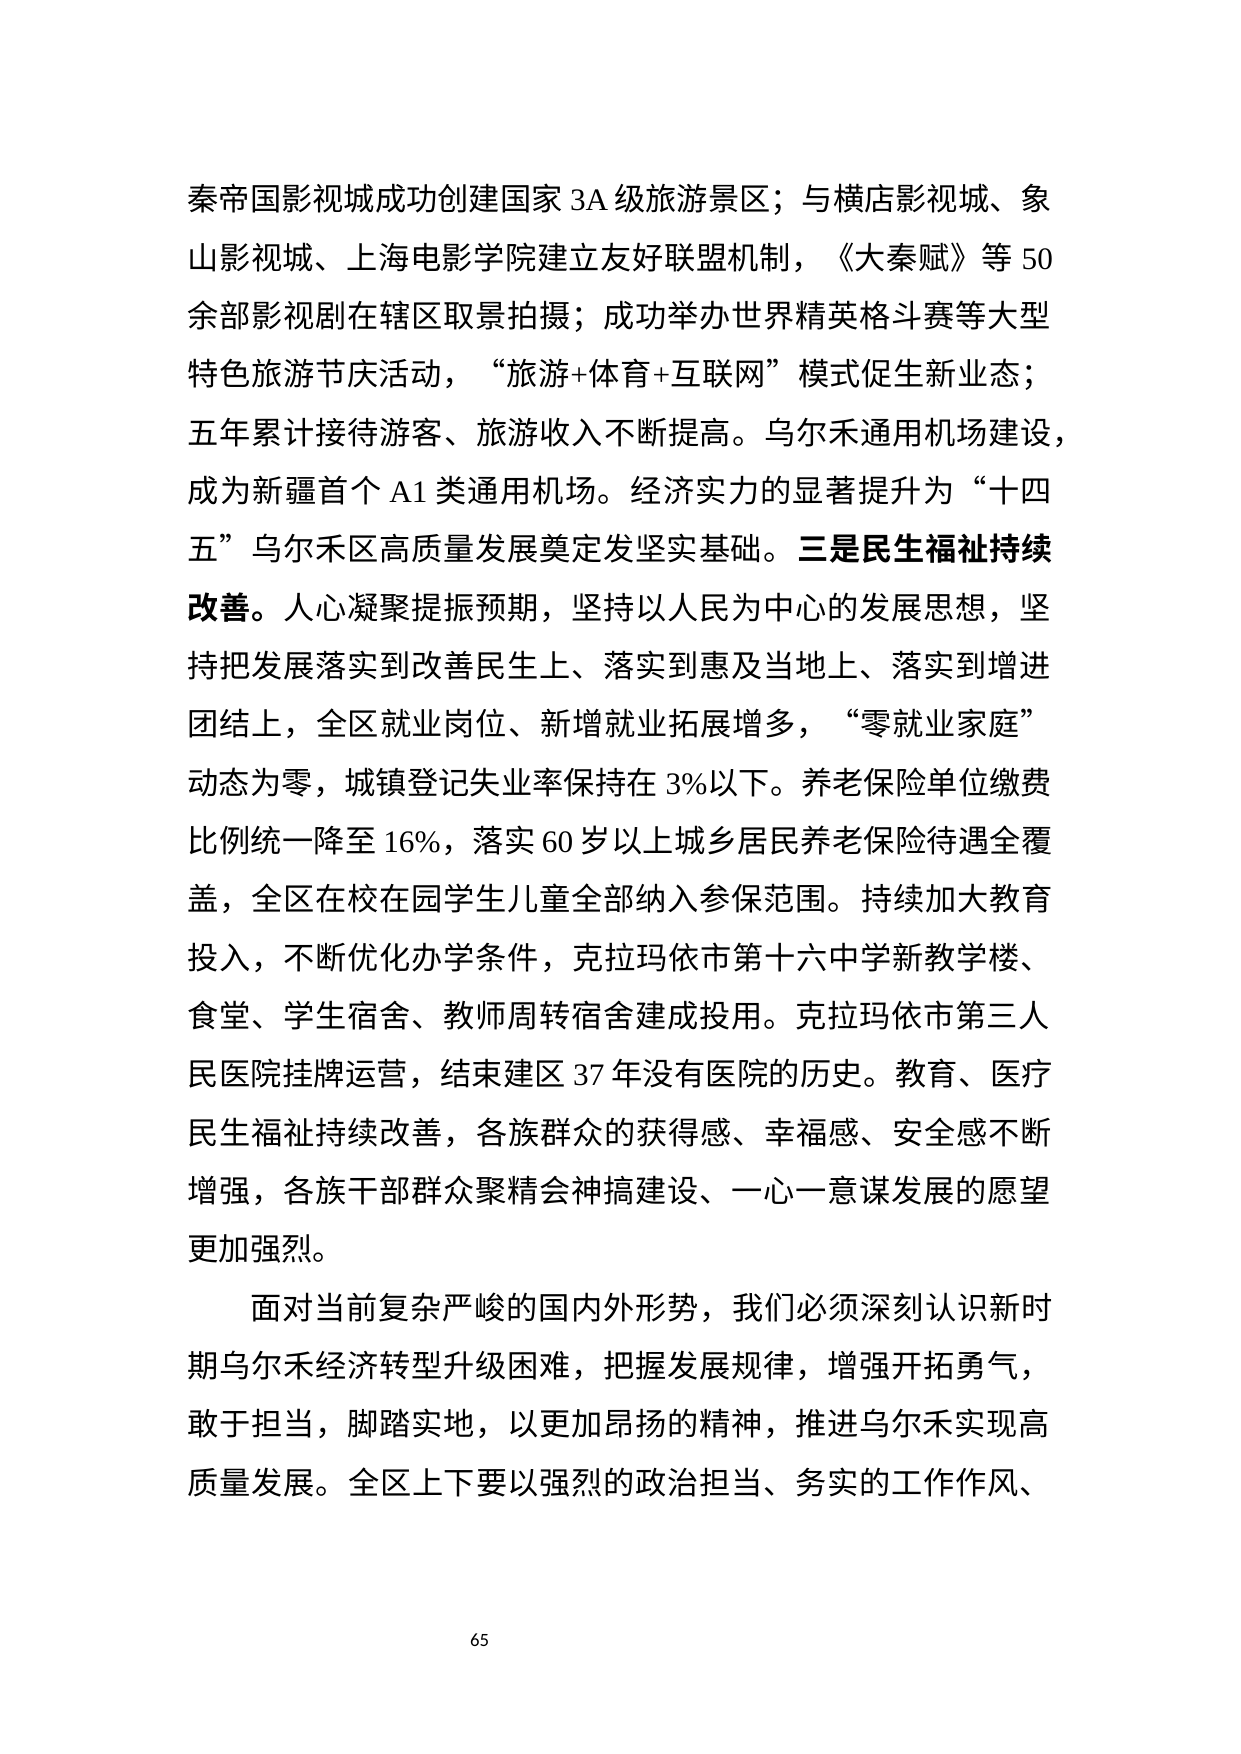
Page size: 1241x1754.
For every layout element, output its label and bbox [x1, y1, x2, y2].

list [187, 162, 1061, 1272]
list [187, 1272, 1061, 1570]
